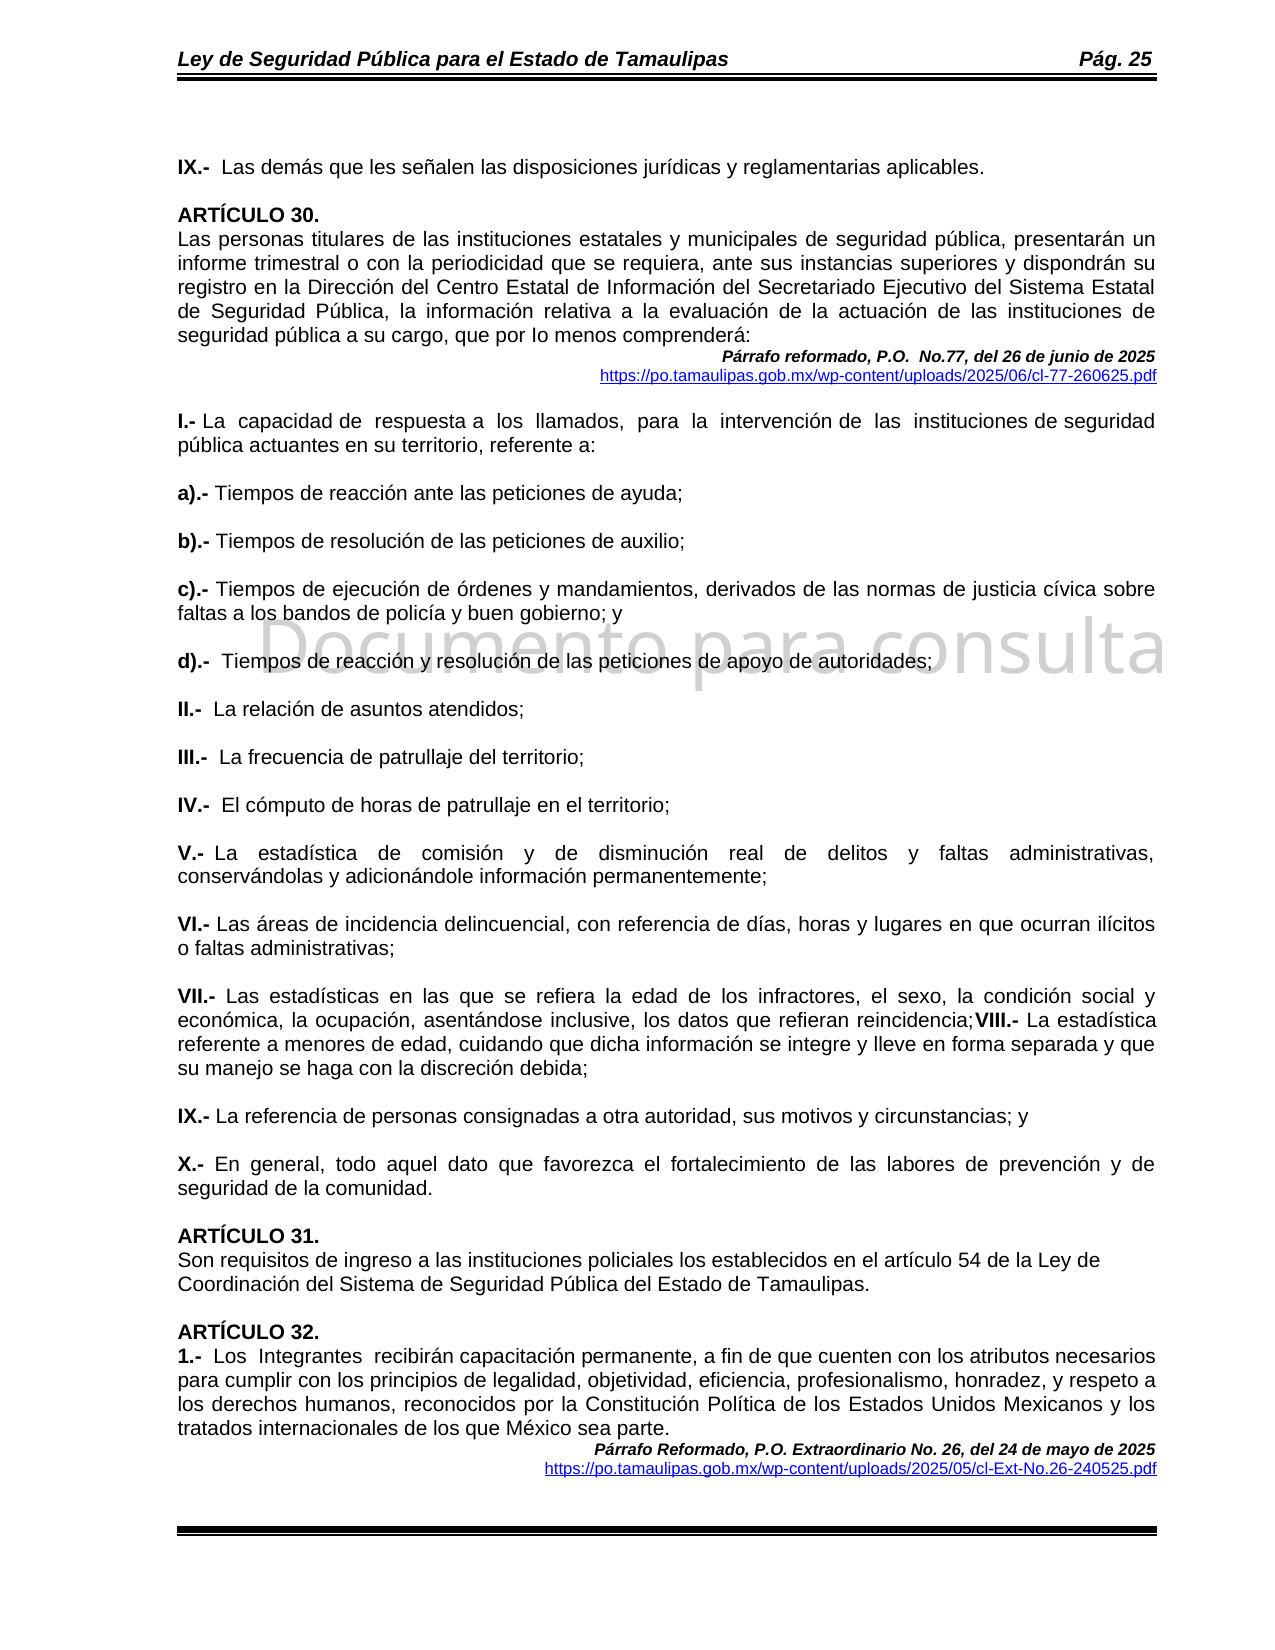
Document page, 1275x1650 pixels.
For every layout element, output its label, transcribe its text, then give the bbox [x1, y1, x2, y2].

text Párrafo reformado, P.O. No.77, del 26 de junio de 2025 [177, 347, 1157, 366]
text ARTÍCULO 32. [177, 1319, 1157, 1343]
text X.- En general, todo aquel dato que favorezca el fortalecimiento de las labores de prevención y de seguridad de la comunidad. [177, 1152, 1157, 1200]
text b).- Tiempos de resolución de las peticiones de auxilio; [177, 529, 1157, 553]
text VI.- Las áreas de incidencia delincuencial, con referencia de días, horas y lugares en que ocurran ilícitos o faltas administrativas; [177, 912, 1157, 960]
text Coordinación del Sistema de Seguridad Pública del Estado de Tamaulipas. [177, 1272, 1157, 1296]
text ARTÍCULO 30. [177, 203, 1157, 227]
text Son requisitos de ingreso a las instituciones policiales los establecidos en el artículo 54 de la Ley de [177, 1248, 1157, 1272]
text VII.- Las estadísticas en las que se refiera la edad de los infractores, el sexo, la condición social y económica, la ocupación, asentándose inclusive, los datos que refieran reincidencia;VIII.- La estadística referente a menores de edad, cuidando que dicha información se integre y lleve en forma separada y que su manejo se haga con la discreción debida; [177, 984, 1157, 1080]
text 1.- Los Integrantes recibirán capacitación permanente, a fin de que cuenten con los atributos necesarios para cumplir con los principios de legalidad, objetividad, eficiencia, profesionalismo, honradez, y respeto a los derechos humanos, reconocidos por la Constitución Política de los Estados Unidos Mexicanos y los tratados internacionales de los que México sea parte. [177, 1343, 1157, 1439]
text V.- La estadística de comisión y de disminución real de delitos y faltas administrativas, conservándolas y adicionándole información permanentemente; [177, 840, 1157, 888]
text d).- Tiempos de reacción y resolución de las peticiones de apoyo de autoridades; [177, 649, 1157, 673]
text II.- La relación de asuntos atendidos; [177, 697, 1157, 721]
text c).- Tiempos de ejecución de órdenes y mandamientos, derivados de las normas de justicia cívica sobre faltas a los bandos de policía y buen gobierno; y [177, 577, 1157, 625]
text Las personas titulares de las instituciones estatales y municipales de seguridad pública, presentarán un informe trimestral o con la periodicidad que se requiera, ante sus instancias superiores y dispondrán su registro en la Dirección del Centro Estatal de Información del Secretariado Ejecutivo del Sistema Estatal de Seguridad Pública, la información relativa a la evaluación de la actuación de las instituciones de seguridad pública a su cargo, que por Io menos comprenderá: [177, 227, 1157, 347]
text IX.- La referencia de personas consignadas a otra autoridad, sus motivos y circunstancias; y [177, 1104, 1157, 1128]
text III.- La frecuencia de patrullaje del territorio; [177, 744, 1157, 768]
text Párrafo Reformado, P.O. Extraordinario No. 26, del 24 de mayo de 2025 [177, 1439, 1157, 1458]
text a).- Tiempos de reacción ante las peticiones de ayuda; [177, 481, 1157, 505]
text https://po.tamaulipas.gob.mx/wp-content/uploads/2025/06/cl-77-260625.pdf [177, 366, 1157, 385]
text ARTÍCULO 31. [177, 1224, 1157, 1248]
text https://po.tamaulipas.gob.mx/wp-content/uploads/2025/05/cl-Ext-No.26-240525.pdf [177, 1458, 1157, 1478]
text IX.- Las demás que les señalen las disposiciones jurídicas y reglamentarias aplicables. [177, 155, 1157, 179]
text IV.- El cómputo de horas de patrullaje en el territorio; [177, 792, 1157, 816]
text I.- La capacidad de respuesta a los llamados, para la intervención de las instituciones de seguridad pública actuantes en su territorio, referente a: [177, 409, 1157, 457]
